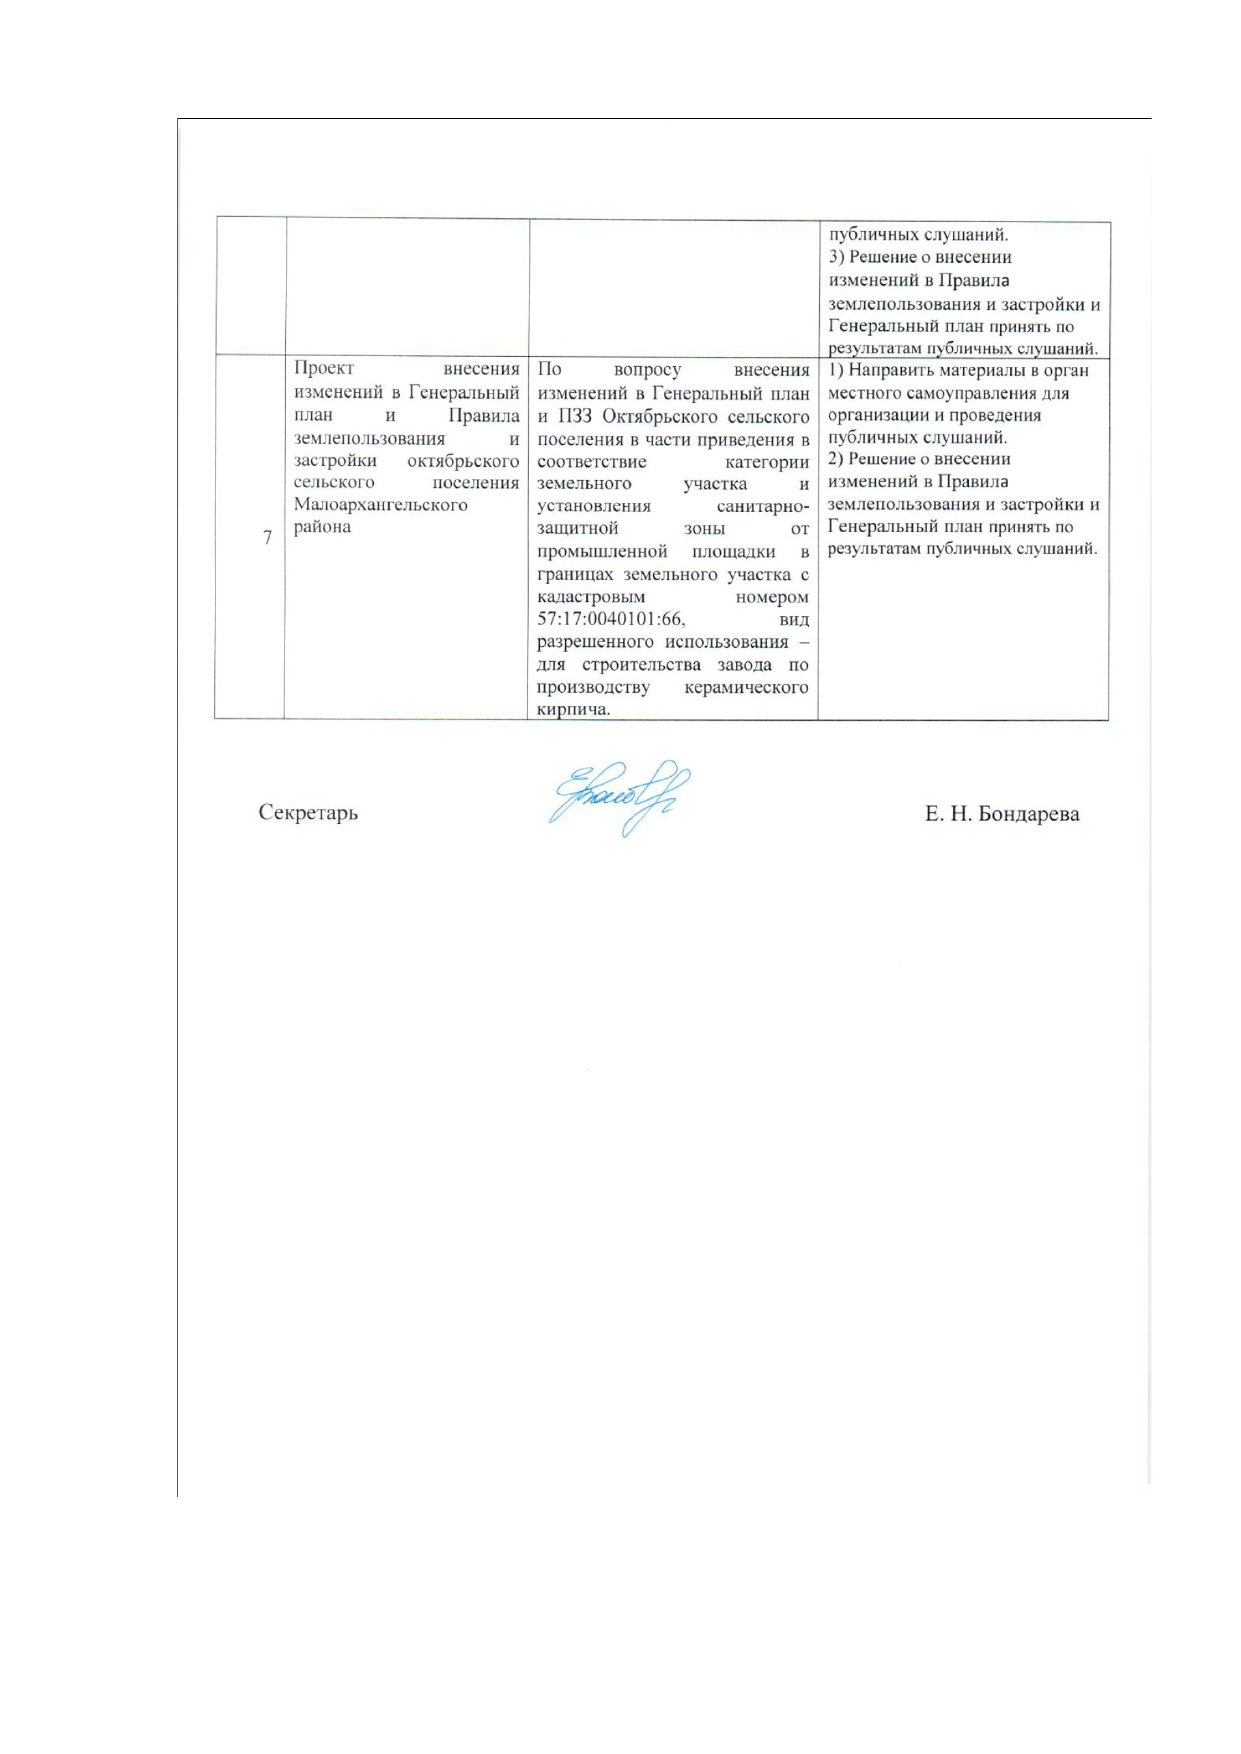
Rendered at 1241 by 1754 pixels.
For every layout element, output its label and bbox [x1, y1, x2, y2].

picture [177, 118, 1152, 1497]
